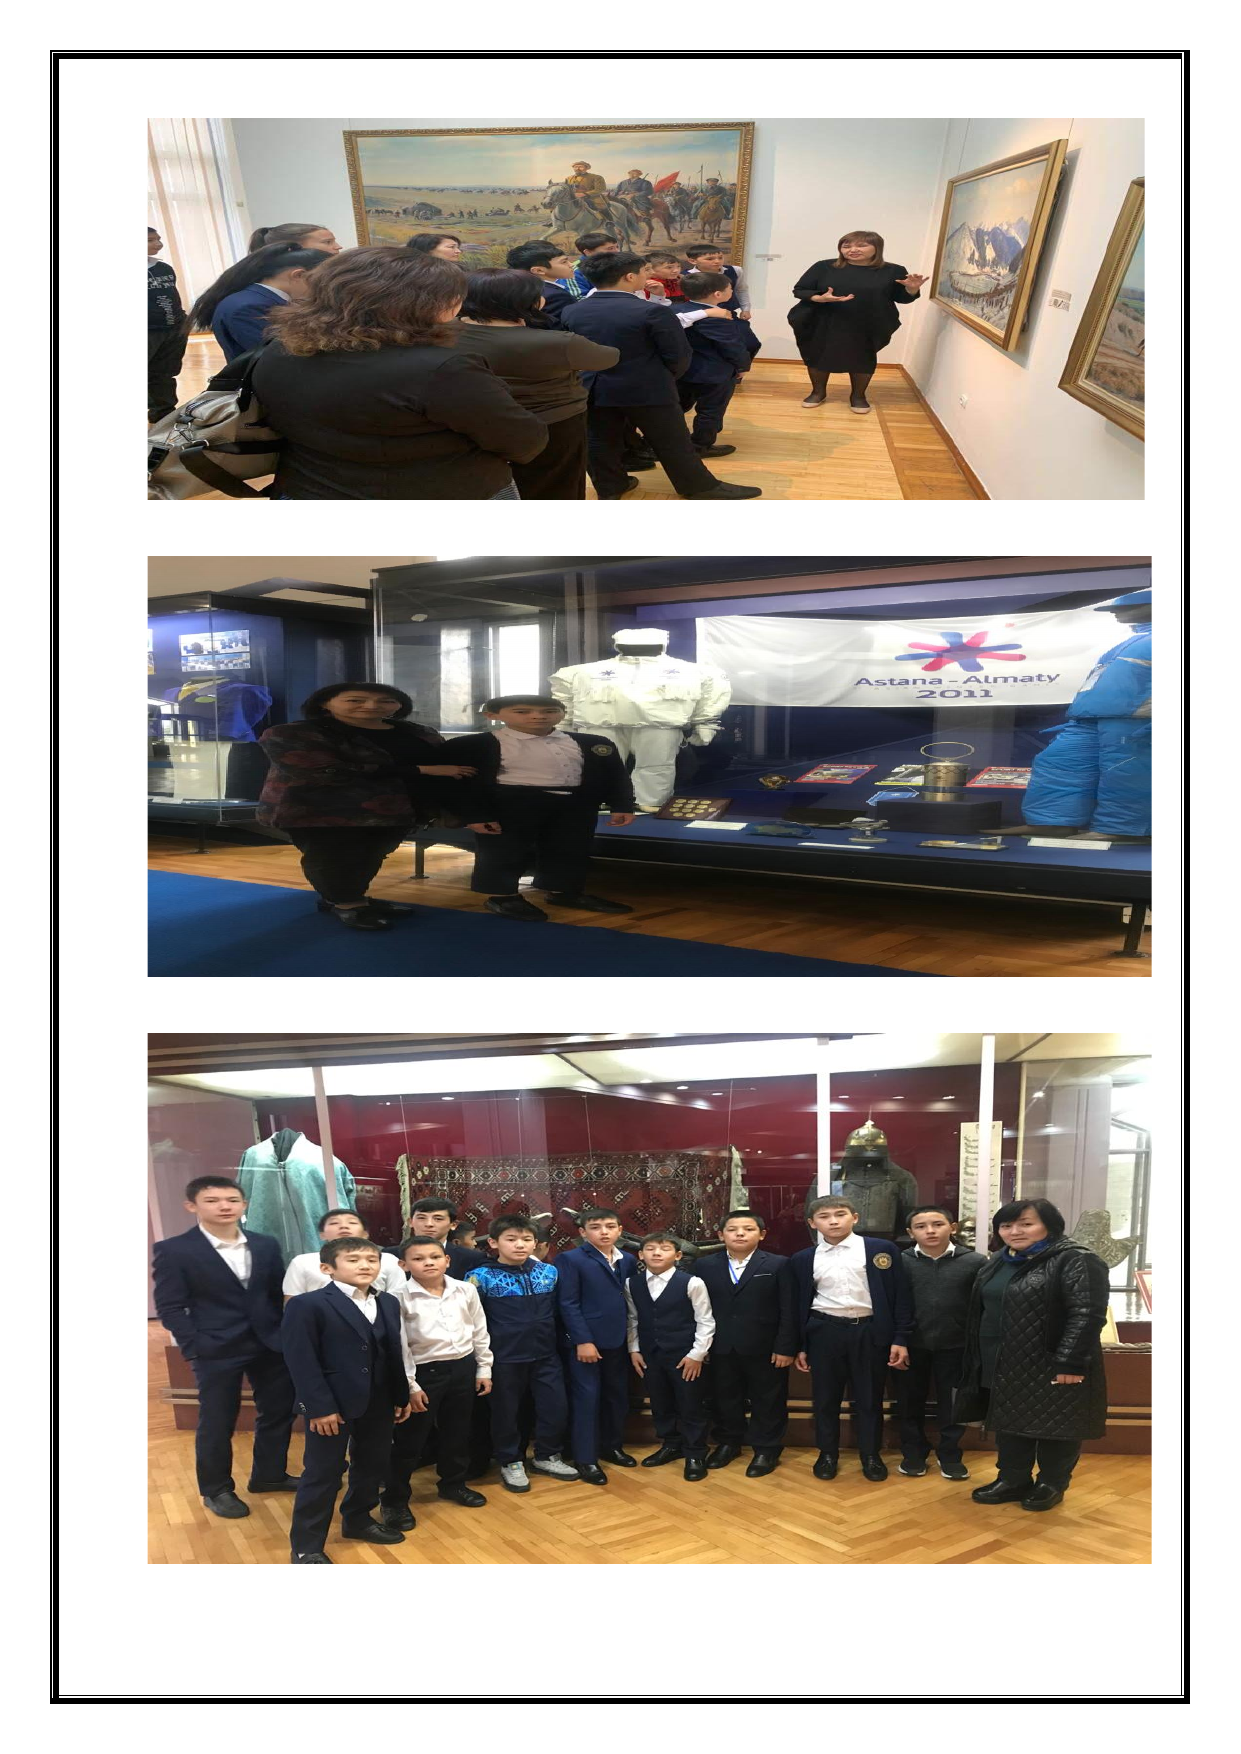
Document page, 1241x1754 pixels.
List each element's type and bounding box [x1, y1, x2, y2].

picture [147, 556, 1152, 977]
picture [147, 1033, 1152, 1564]
picture [147, 118, 1145, 500]
